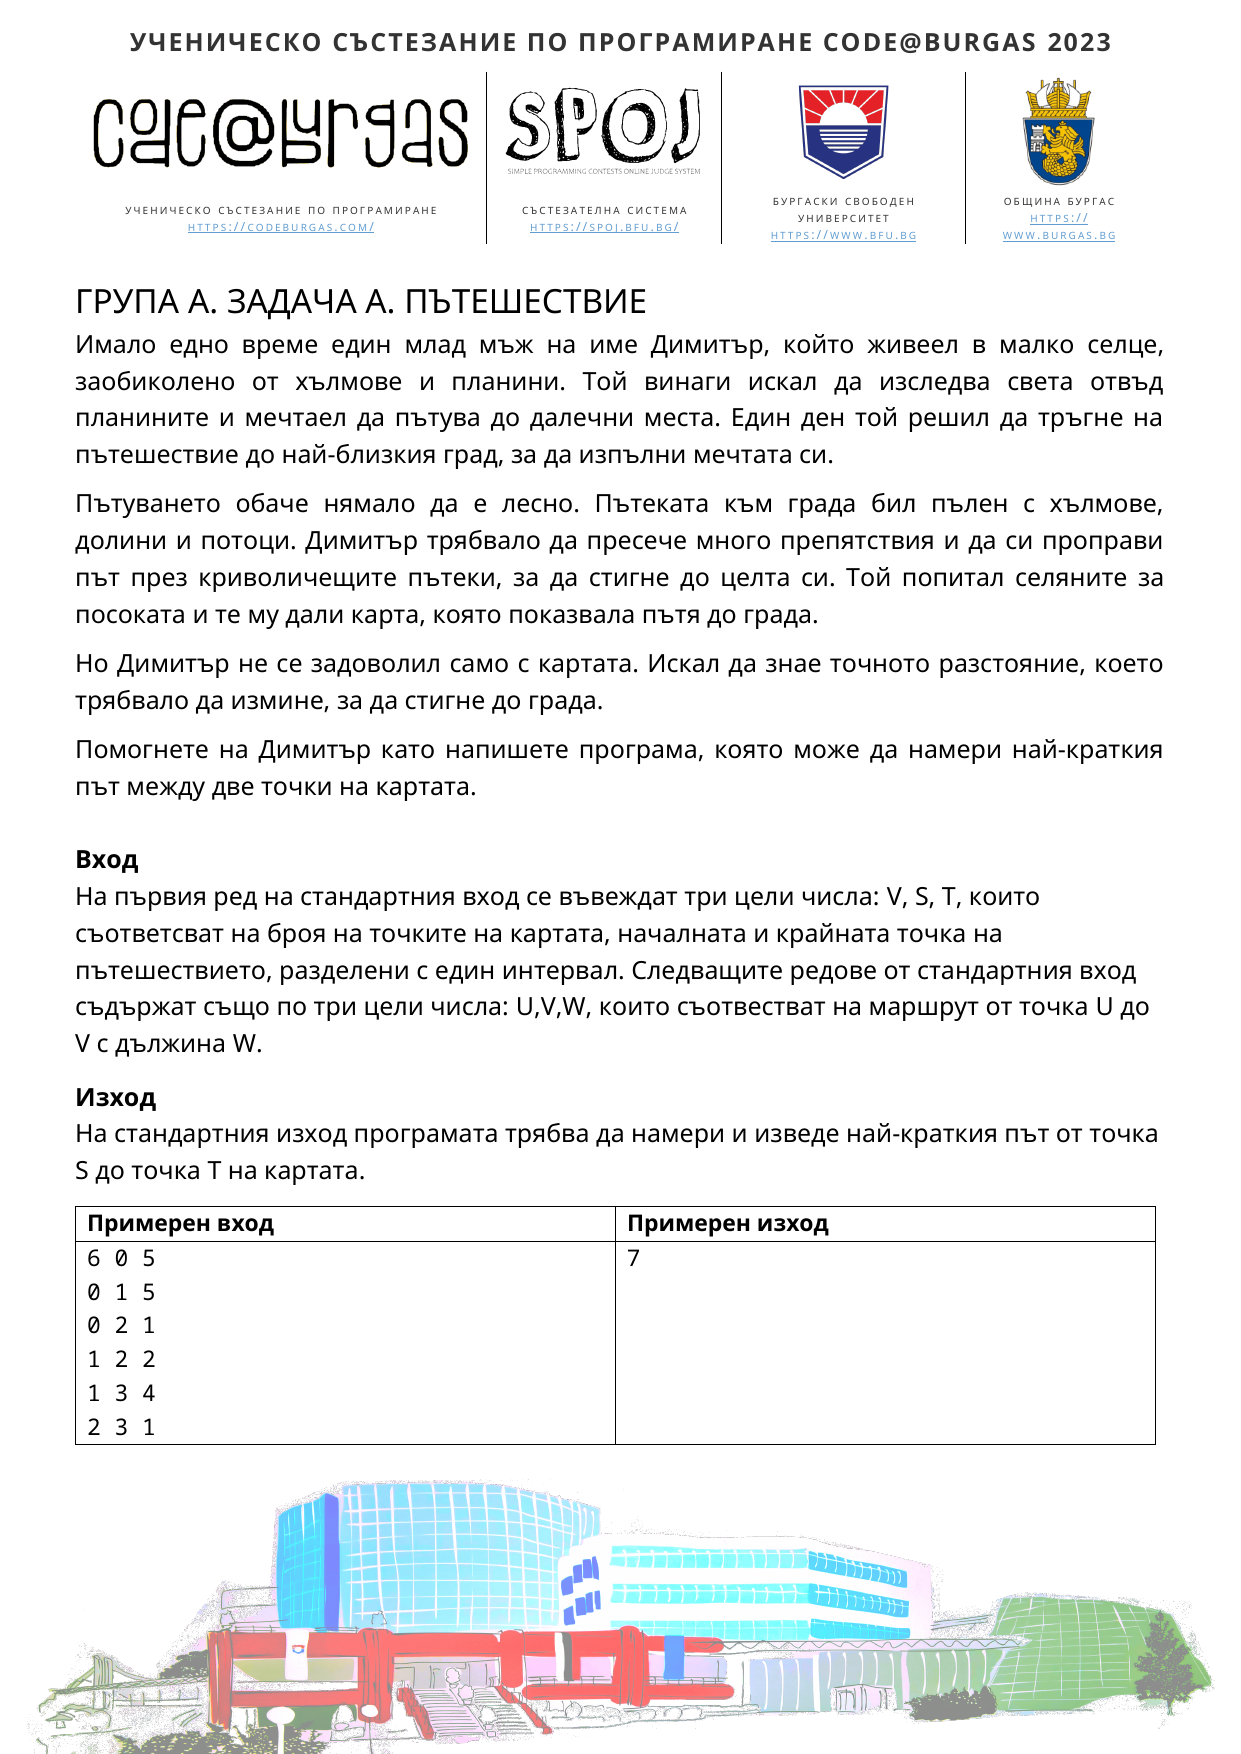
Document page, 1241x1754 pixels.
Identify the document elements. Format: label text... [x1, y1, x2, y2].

text На първия ред на стандартния вход се въвеждат три цели числа: V, S, T, които съответсват на броя на точките на картата, началната и крайната точка на пътешествието, разделени с един интервал. Следващите редове от стандартния вход съдържат също по три цели числа: U,V,W, които съотвестват на маршрут от точка U до V с дължина W. [75, 879, 1165, 1060]
picture [88, 91, 473, 172]
text Пътуването обаче нямало да е лесно. Пътеката към града бил пълен с хълмове, долини и потоци. Димитър трябвало да пресече много препятствия и да си проправи път през криволичещите пътеки, за да стигне до целта си. Той попитал селяните за посоката и те му дали карта, която показвала пътя до града. [75, 486, 1165, 630]
picture [504, 84, 704, 180]
text Имало едно време един млад мъж на име Димитър, който живеел в малко селце, заобиколено от хълмове и планини. Той винаги искал да изследва света отвъд планините и мечтаел да пътува до далечни места. Един ден той решил да тръгне на пътешествие до най-близкия град, за да изпълни мечтата си. [75, 326, 1165, 471]
table_header Примерен изход [616, 1207, 1155, 1241]
picture [797, 84, 890, 180]
picture [0, 1462, 1222, 1754]
subtitle ГРУПА A. ЗАДАЧА A. ПЪТЕШЕСТВИЕ [75, 277, 1165, 323]
picture [1002, 75, 1116, 189]
table_cell 7 [616, 1242, 1155, 1444]
text Изход [75, 1079, 1165, 1113]
text Помогнете на Димитър като напишете програма, която може да намери най-краткия път между две точки на картата. [75, 732, 1165, 802]
text Но Димитър не се задоволил само с картата. Искал да знае точното разстояние, което трябвало да измине, за да стигне до града. [75, 646, 1165, 716]
table_cell 6 0 5 0 1 5 0 2 1 1 2 2 1 3 4 2 3 1 2 4 7 3 4 3 3 5 8 4 5 2 [76, 1242, 615, 1444]
text На стандартния изход програмата трябва да намери и изведе най-краткия път от точка S до точка Т на картата. [75, 1116, 1165, 1187]
table_header Примерен вход [76, 1207, 615, 1241]
text Вход [75, 842, 1165, 876]
